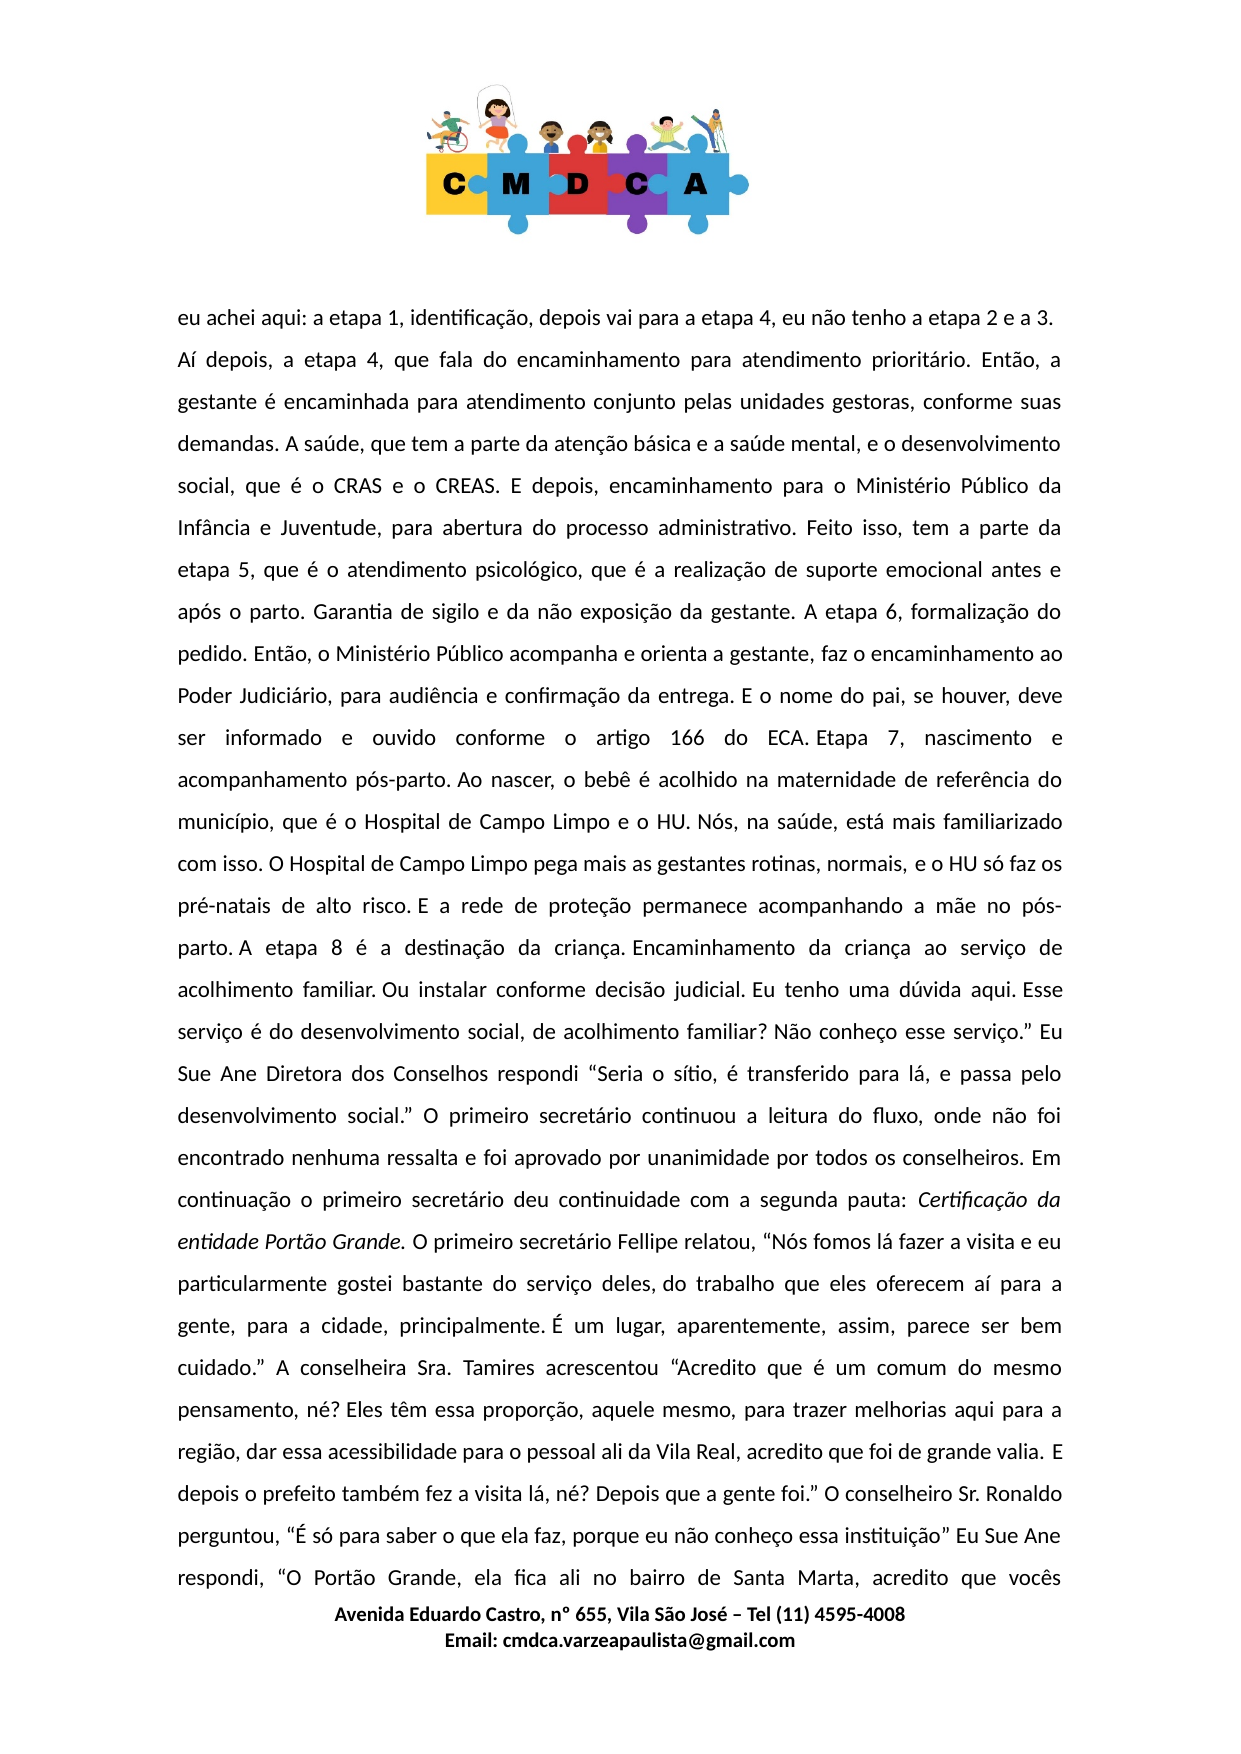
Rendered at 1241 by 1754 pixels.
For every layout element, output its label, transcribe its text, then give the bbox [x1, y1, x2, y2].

picture [420, 73, 753, 245]
